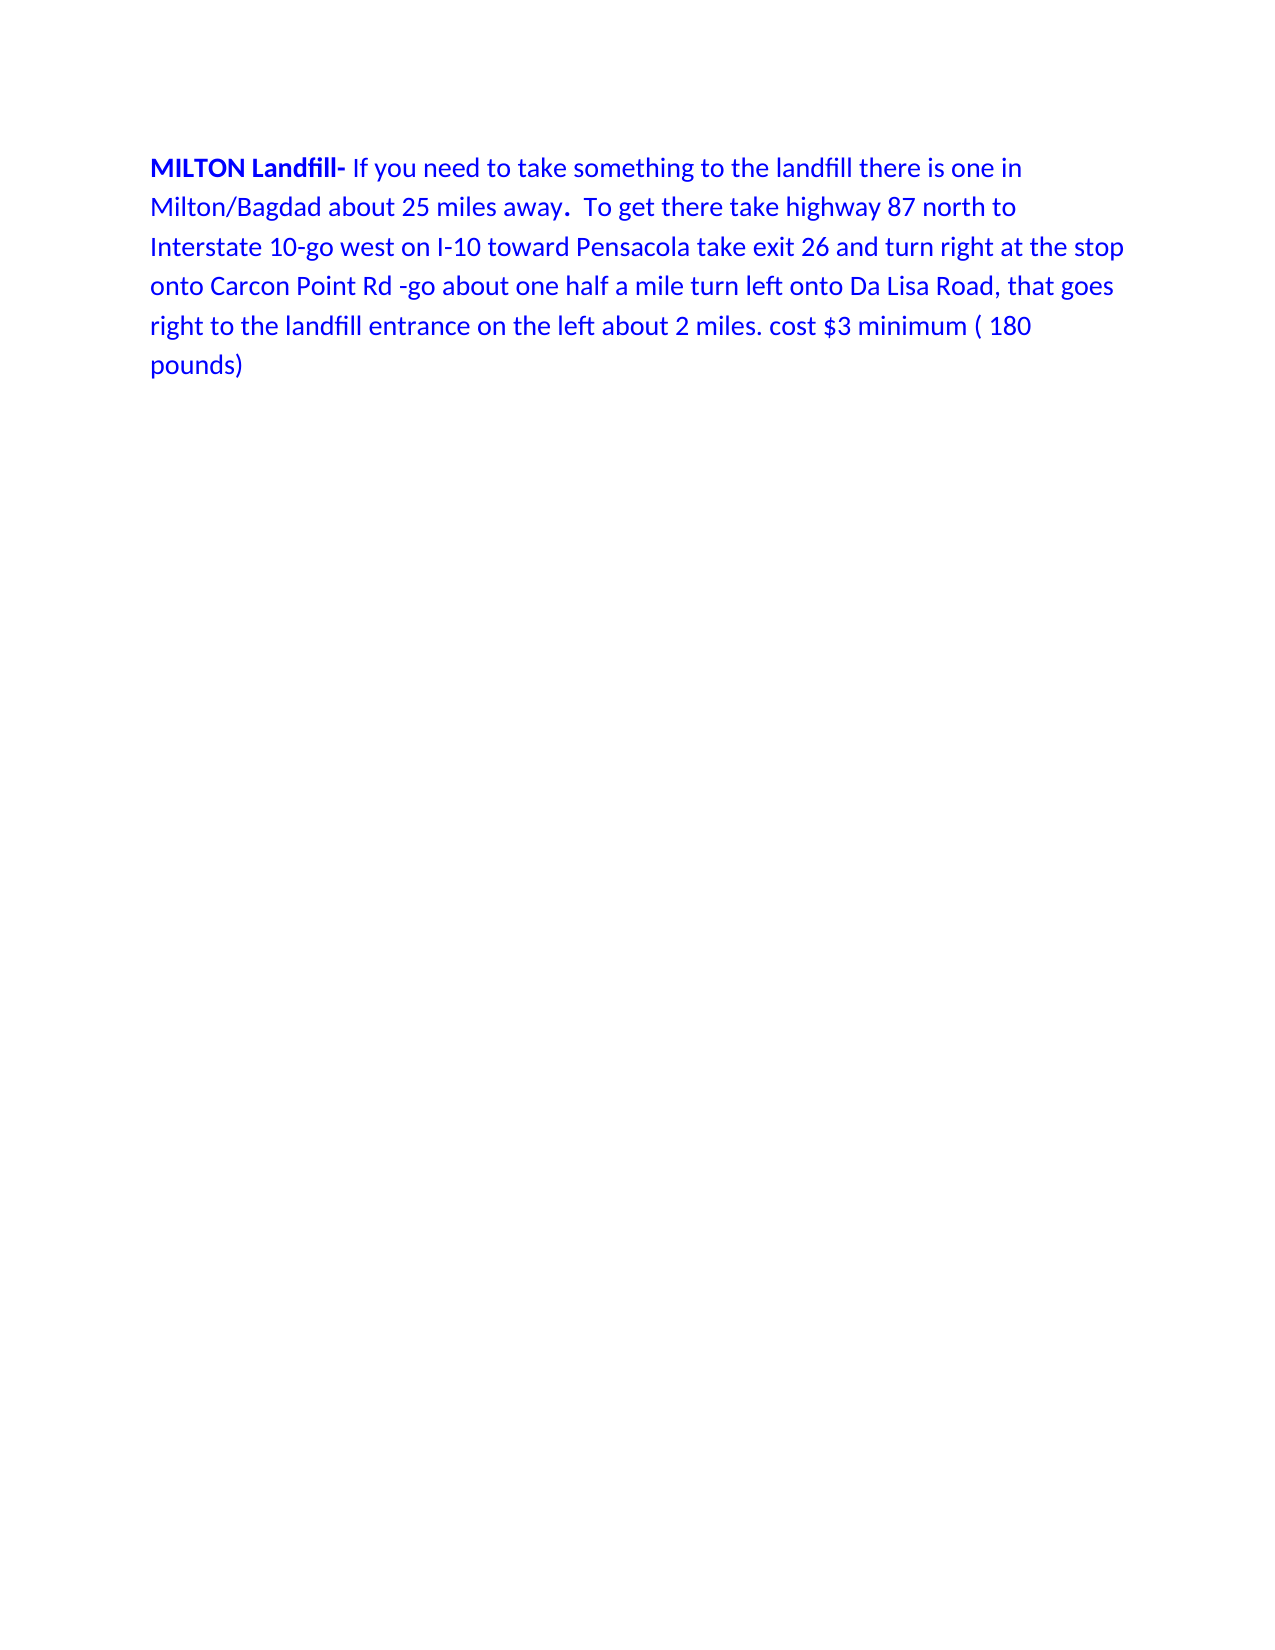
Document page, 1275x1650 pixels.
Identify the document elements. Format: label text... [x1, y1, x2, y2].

text MILTON Landfill- If you need to take something to the landfill there is one in Milton/Bagdad about 25 miles away. To get there take highway 87 north to Interstate 10-go west on I-10 toward Pensacola take exit 26 and turn right at the stop onto Carcon Point Rd -go about one half a mile turn left onto Da Lisa Road, that goes right to the landfill entrance on the left about 2 miles. cost $3 minimum ( 180 pounds) [150, 150, 1125, 382]
